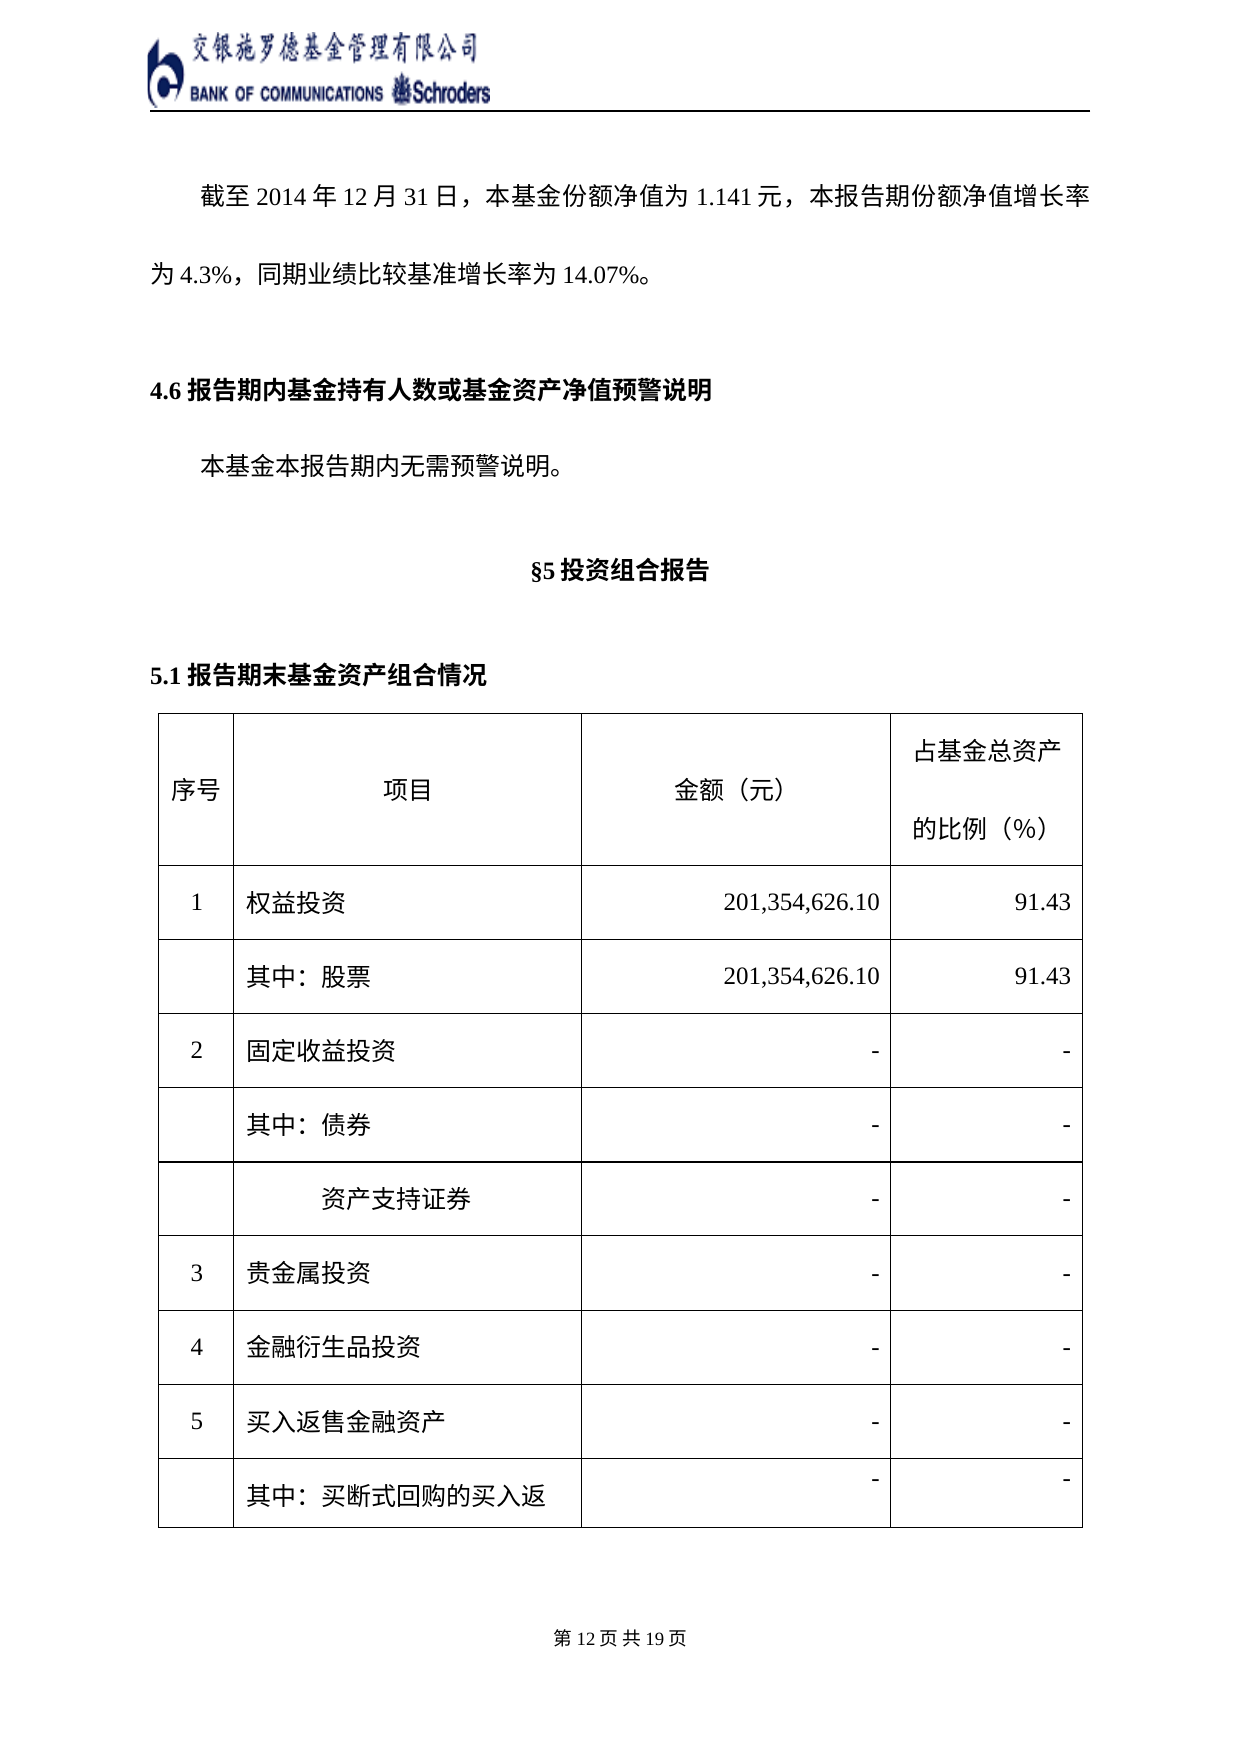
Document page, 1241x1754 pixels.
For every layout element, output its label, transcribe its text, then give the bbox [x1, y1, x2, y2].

table_cell 5 [159, 1385, 233, 1458]
table_cell - [582, 1088, 890, 1161]
table_cell [159, 1459, 233, 1527]
table_cell 3 [159, 1236, 233, 1309]
table_cell 其中：债券 [234, 1088, 581, 1161]
table_cell 贵金属投资 [234, 1236, 581, 1309]
table_cell 1 [159, 866, 233, 939]
table_cell 金融衍生品投资 [234, 1311, 581, 1383]
table_cell - [891, 1385, 1082, 1458]
table_cell [159, 940, 233, 1013]
table_cell - [891, 1311, 1082, 1383]
table_header 项目 [234, 714, 581, 865]
text 截至2014年12月31日，本基金份额净值为1.141元，本报告期份额净值增长率为4.3%，同期业绩比较基准增长率为14.07%。 [150, 162, 1090, 305]
table_cell - [891, 1236, 1082, 1309]
table_header 占基金总资产的比例（％） [891, 714, 1082, 865]
table_cell - [582, 1014, 890, 1087]
table_cell [159, 1088, 233, 1161]
table_cell - [582, 1311, 890, 1383]
subtitle §5投资组合报告 [150, 536, 1090, 601]
picture [147, 32, 490, 108]
table_cell 其中：买断式回购的买入返售金融资产 [234, 1459, 581, 1527]
table_cell - [891, 1014, 1082, 1087]
table_cell 买入返售金融资产 [234, 1385, 581, 1458]
table_cell - [582, 1459, 890, 1527]
table_cell - [891, 1163, 1082, 1235]
table_cell 资产支持证券 [234, 1163, 581, 1235]
table_cell 201,354,626.10 [582, 866, 890, 939]
table_header 金额（元） [582, 714, 890, 865]
text 5.1 报告期末基金资产组合情况 [150, 641, 1090, 706]
table_cell - [582, 1385, 890, 1458]
table_cell 91.43 [891, 866, 1082, 939]
table_cell 其中：股票 [234, 940, 581, 1013]
table_cell - [891, 1088, 1082, 1161]
table_header 序号 [159, 714, 233, 865]
text 本基金本报告期内无需预警说明。 [150, 432, 1090, 497]
table_cell 权益投资 [234, 866, 581, 939]
table_cell 201,354,626.10 [582, 940, 890, 1013]
table_cell 91.43 [891, 940, 1082, 1013]
table_cell - [582, 1163, 890, 1235]
table_cell 固定收益投资 [234, 1014, 581, 1087]
table_cell - [582, 1236, 890, 1309]
table_cell 4 [159, 1311, 233, 1383]
table_cell - [891, 1459, 1082, 1527]
table_cell 2 [159, 1014, 233, 1087]
table_cell [159, 1163, 233, 1235]
text 4.6 报告期内基金持有人数或基金资产净值预警说明 [150, 356, 1090, 421]
